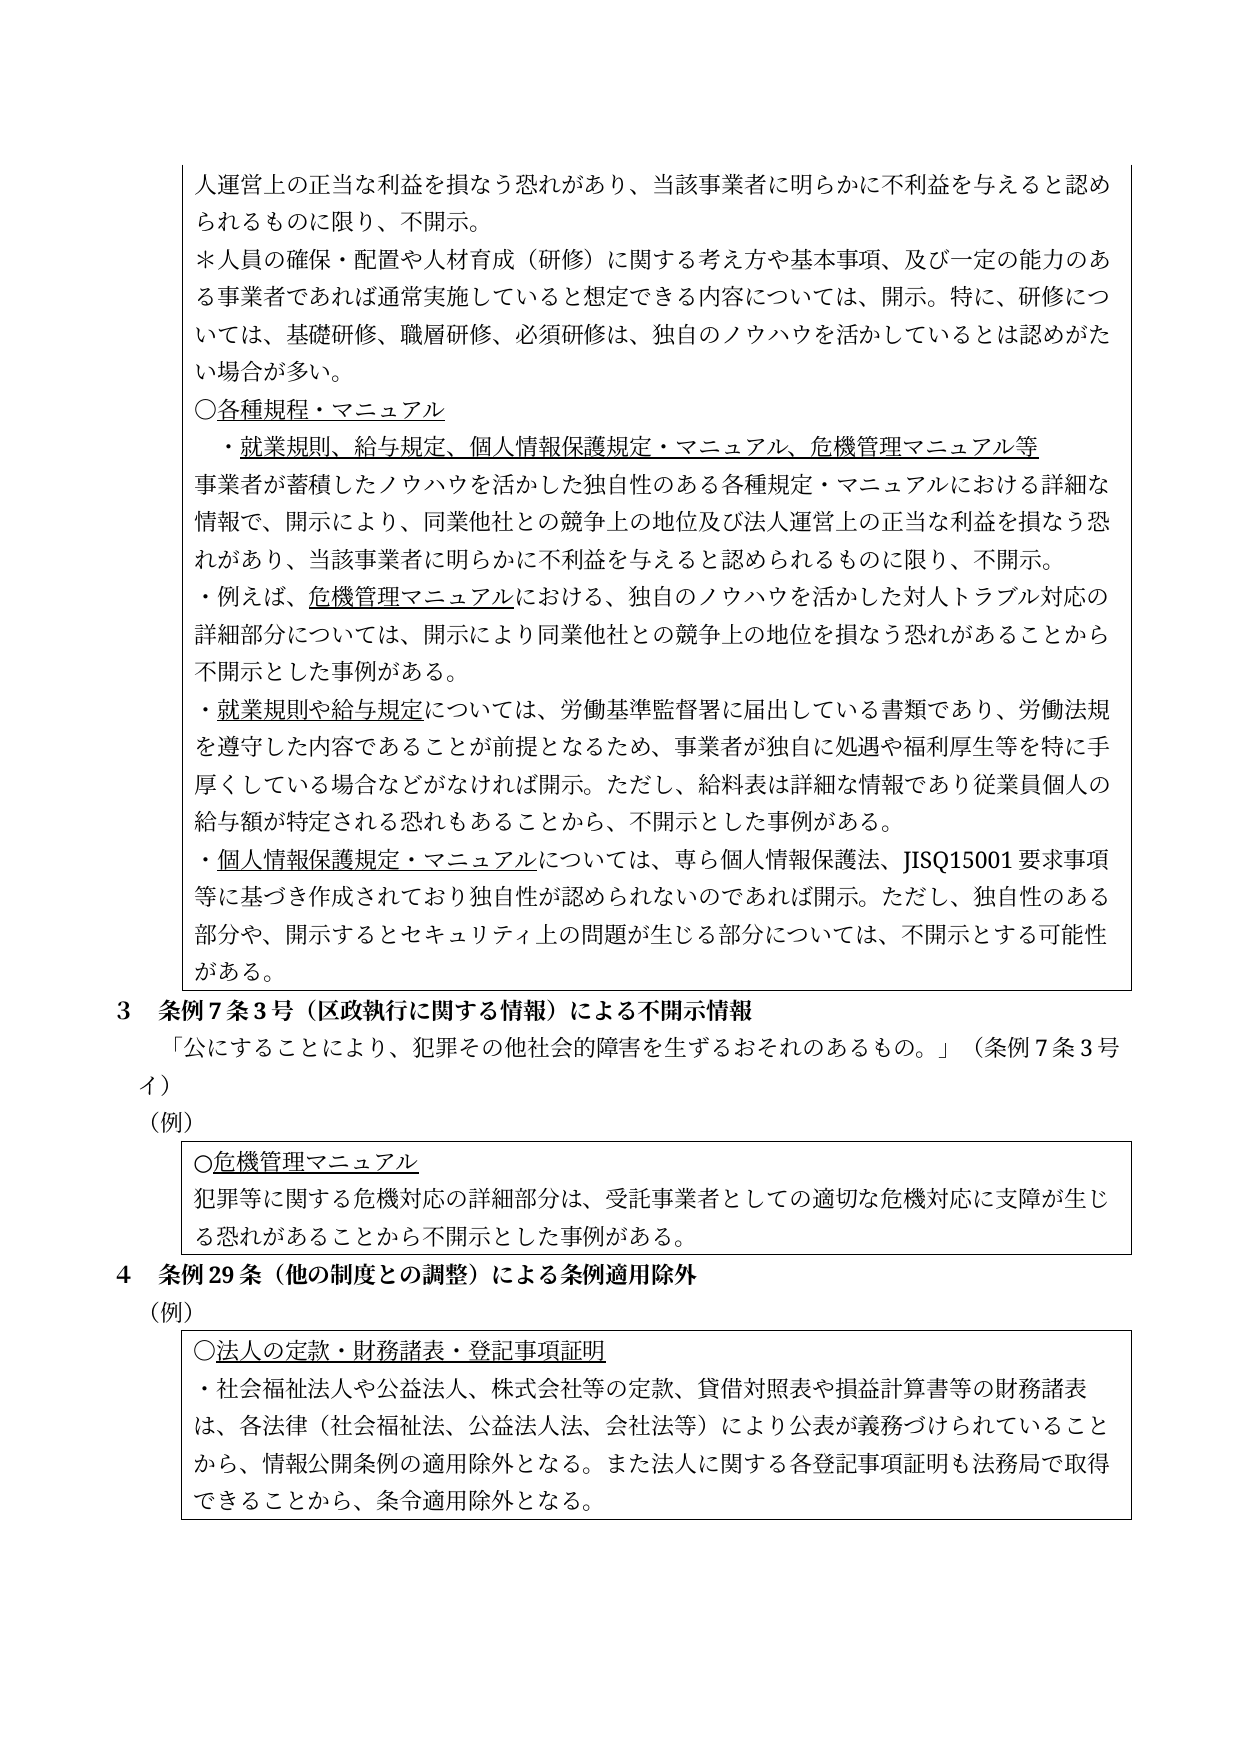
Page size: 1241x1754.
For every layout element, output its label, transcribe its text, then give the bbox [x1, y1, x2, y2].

text 「公にすることにより、犯罪その他社会的障害を生ずるおそれのあるもの。」（条例7条3号イ） [137, 1028, 1128, 1103]
table_cell 犯罪等に関する危機対応の詳細部分は、受託事業者としての適切な危機対応に支障が生じる恐れがあることから不開示とした事例がある。 [182, 1179, 1131, 1254]
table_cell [183, 165, 1131, 239]
table_cell ・就業規則や給与規定については、労働基準監督署に届出している書類であり、労働法規を遵守した内容であることが前提となるため、事業者が独自に処遇や福利厚生等を特に手厚くしている場合などがなければ開示。ただし、給料表は詳細な情報であり従業員個人の給与額が特定される恐れもあることから、不開示とした事例がある。 [183, 690, 1131, 839]
table_cell ・就業規則、給与規定、個人情報保護規定・マニュアル、危機管理マニュアル等 [183, 427, 1131, 464]
table_cell ・個人情報保護規定・マニュアルについては、専ら個人情報保護法、JISQ15001要求事項等に基づき作成されており独自性が認められないのであれば開示。ただし、独自性のある部分や、開示するとセキュリティ上の問題が生じる部分については、不開示とする可能性がある。 [183, 840, 1131, 989]
table_cell ・例えば、危機管理マニュアルにおける、独自のノウハウを活かした対人トラブル対応の詳細部分については、開示により同業他社との競争上の地位を損なう恐れがあることから不開示とした事例がある。 [183, 577, 1131, 689]
table_header ○危機管理マニュアル [182, 1142, 1131, 1179]
table_cell 〇各種規程・マニュアル [183, 390, 1131, 427]
text （例） [137, 1103, 1128, 1141]
text ４ 条例29条（他の制度との調整）による条例適用除外 [112, 1255, 1128, 1293]
table_cell ＊人員の確保・配置や人材育成（研修）に関する考え方や基本事項、及び一定の能力のある事業者であれば通常実施していると想定できる内容については、開示。特に、研修については、基礎研修、職層研修、必須研修は、独自のノウハウを活かしているとは認めがたい場合が多い。 [183, 240, 1131, 389]
table_cell ・社会福祉法人や公益法人、株式会社等の定款、貸借対照表や損益計算書等の財務諸表は、各法律（社会福祉法、公益法人法、会社法等）により公表が義務づけられていることから、情報公開条例の適用除外となる。また法人に関する各登記事項証明も法務局で取得できることから、条令適用除外となる。 [182, 1369, 1131, 1519]
text ３ 条例7条3号（区政執行に関する情報）による不開示情報 [112, 991, 1128, 1028]
table_cell 事業者が蓄積したノウハウを活かした独自性のある各種規定・マニュアルにおける詳細な情報で、開示により、同業他社との競争上の地位及び法人運営上の正当な利益を損なう恐れがあり、当該事業者に明らかに不利益を与えると認められるものに限り、不開示。 [183, 465, 1131, 577]
text （例） [137, 1293, 1128, 1330]
table_header 〇法人の定款・財務諸表・登記事項証明 [182, 1331, 1131, 1369]
